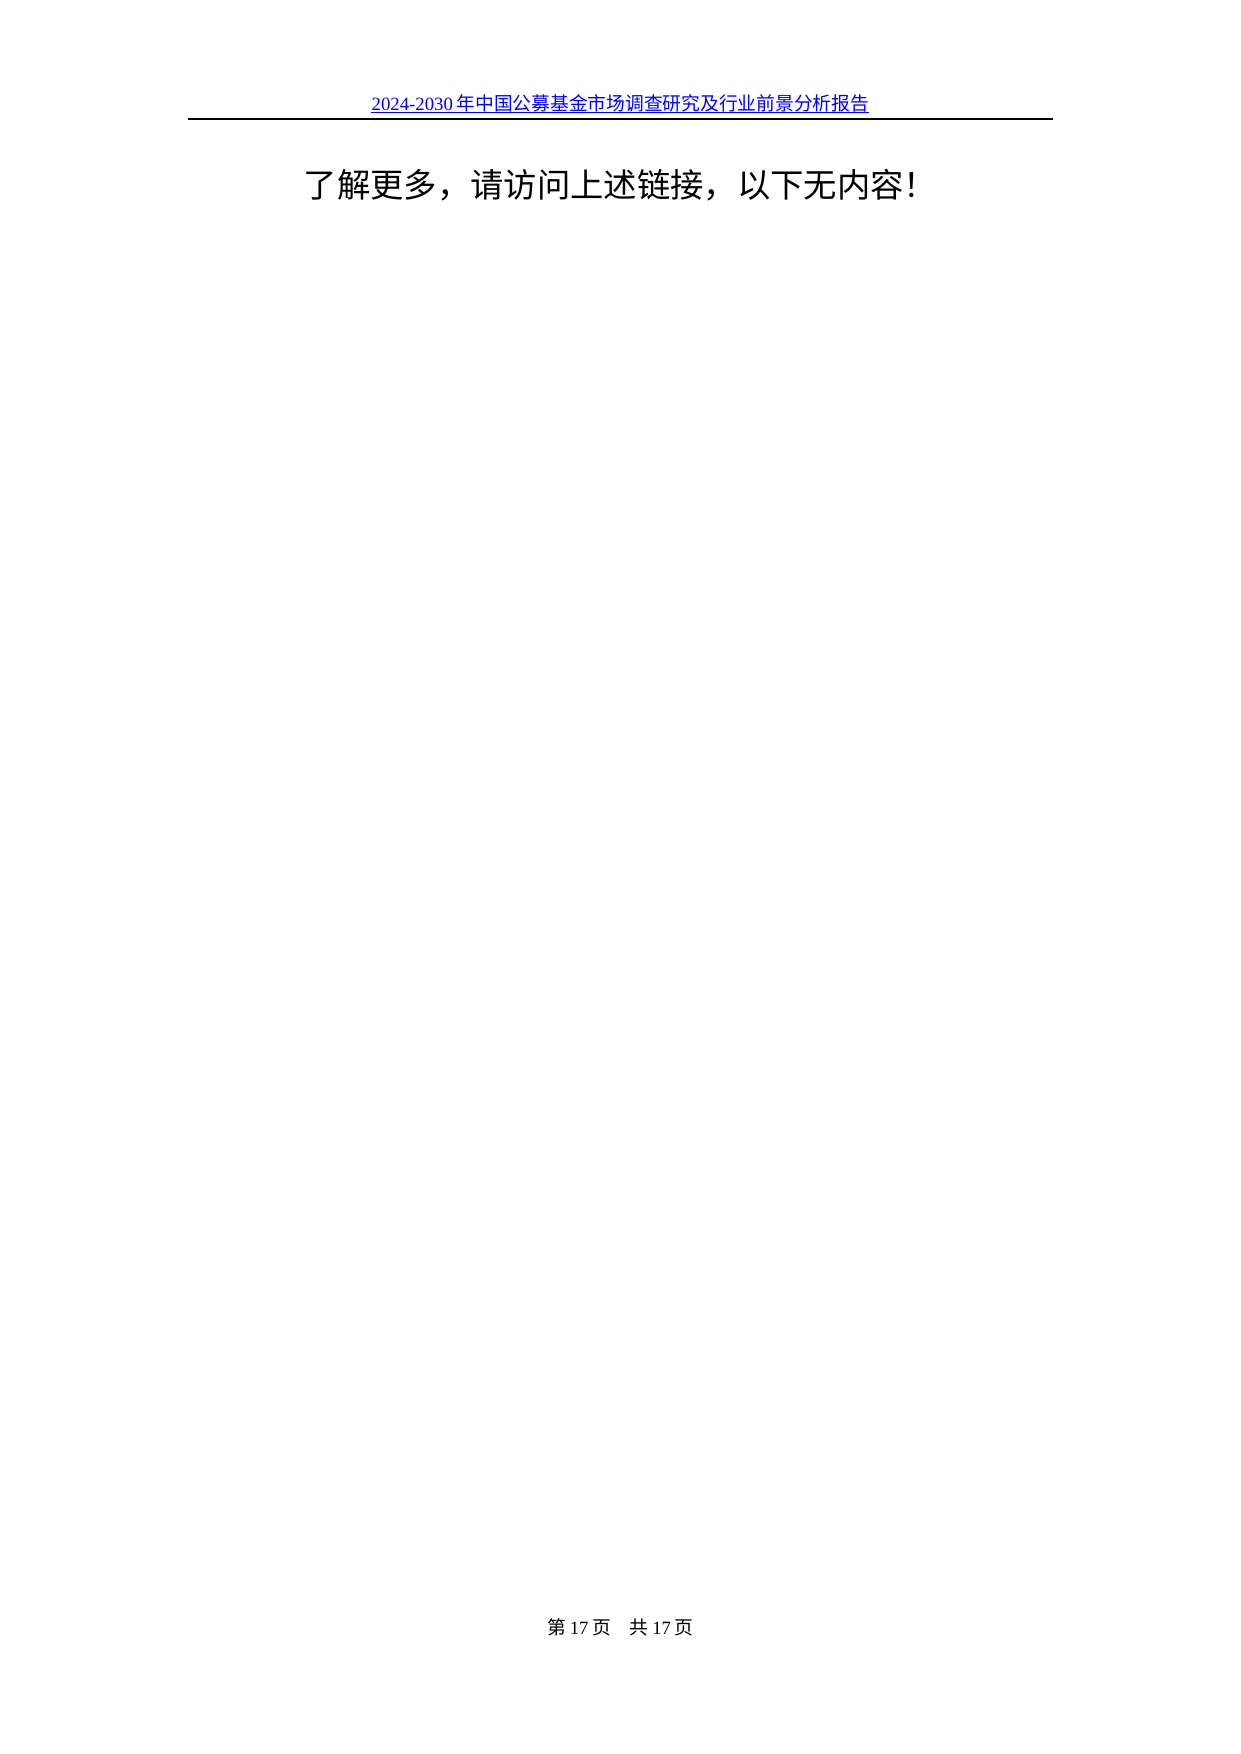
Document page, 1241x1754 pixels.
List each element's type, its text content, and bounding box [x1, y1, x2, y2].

title 了解更多，请访问上述链接，以下无内容！ [187, 150, 1053, 215]
